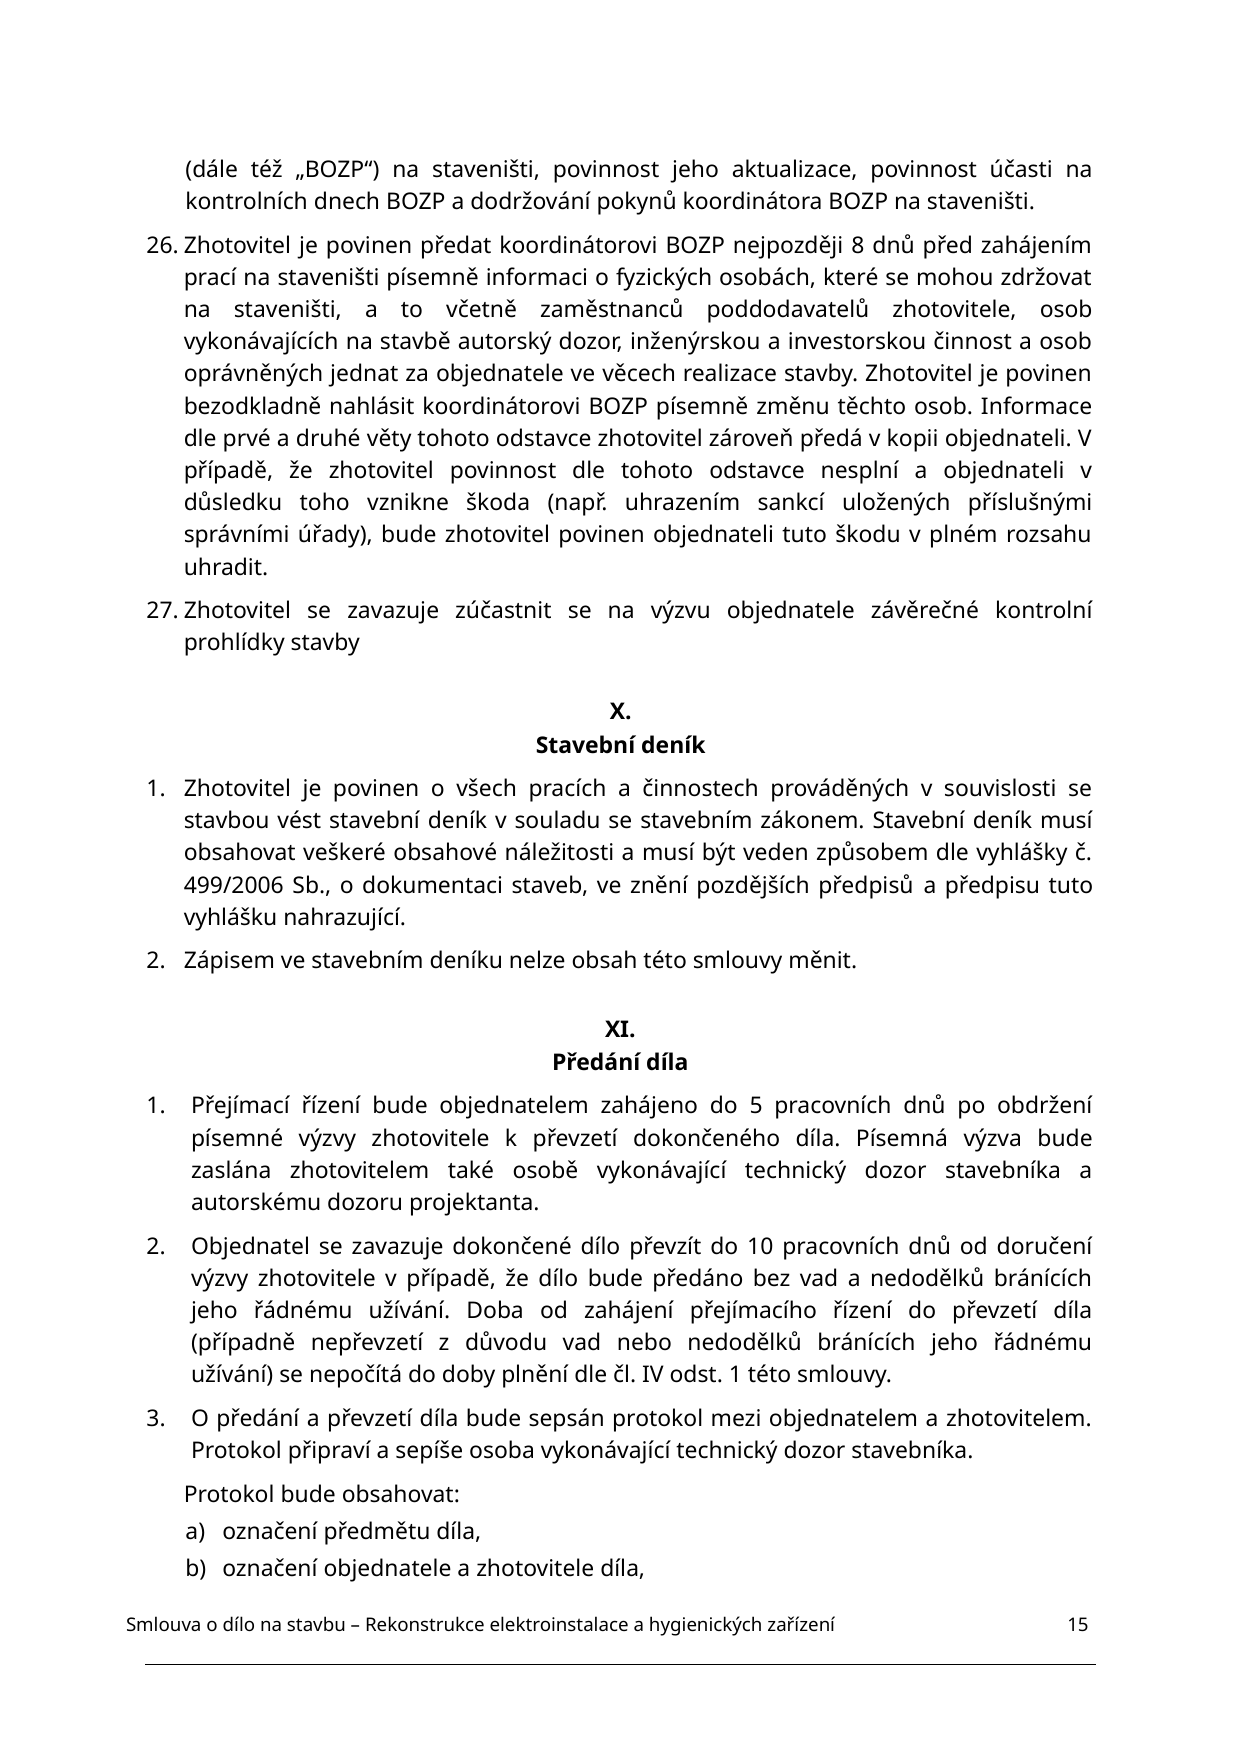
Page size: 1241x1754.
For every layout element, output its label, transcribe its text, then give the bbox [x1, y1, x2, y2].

list Objednatel se zavazuje dokončené dílo převzít do 10 pracovních dnů od doručení výzvy zhotovitele v případě, že dílo bude předáno bez vad a nedodělků bránících jeho řádnému užívání. Doba od zahájení přejímacího řízení do převzetí díla (případně nepřevzetí z důvodu vad nebo nedodělků bránících jeho řádnému užívání) se nepočítá do doby plnění dle čl. IV odst. 1 této smlouvy. [146, 1229, 1093, 1389]
subtitle Stavební deník [147, 729, 1093, 760]
list O předání a převzetí díla bude sepsán protokol mezi objednatelem a zhotovitelem. Protokol připraví a sepíše osoba vykonávající technický dozor stavebníka. [146, 1402, 1093, 1465]
list Zhotovitel se zavazuje zúčastnit se na výzvu objednatele závěrečné kontrolní prohlídky stavby [146, 594, 1093, 657]
list Zhotovitel je povinen předat koordinátorovi BOZP nejpozději 8 dnů před zahájením prací na staveništi písemně informaci o fyzických osobách, které se mohou zdržovat na staveništi, a to včetně zaměstnanců poddodavatelů zhotovitele, osob vykonávajících na stavbě autorský dozor, inženýrskou a investorskou činnost a osob oprávněných jednat za objednatele ve věcech realizace stavby. Zhotovitel je povinen bezodkladně nahlásit koordinátorovi BOZP písemně změnu těchto osob. Informace dle prvé a druhé věty tohoto odstavce zhotovitel zároveň předá v kopii objednateli. V případě, že zhotovitel povinnost dle tohoto odstavce nesplní a objednateli v důsledku toho vznikne škoda (např. uhrazením sankcí uložených příslušnými správními úřady), bude zhotovitel povinen objednateli tuto škodu v plném rozsahu uhradit. [146, 229, 1093, 582]
text XI. [147, 1012, 1093, 1044]
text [185, 153, 1093, 216]
list označení předmětu díla, [185, 1515, 1093, 1546]
list označení objednatele a zhotovitele díla, [185, 1552, 1093, 1583]
text Protokol bude obsahovat: [183, 1478, 1093, 1509]
subtitle Předání díla [147, 1046, 1093, 1077]
list Zápisem ve stavebním deníku nelze obsah této smlouvy měnit. [146, 944, 1093, 976]
list Přejímací řízení bude objednatelem zahájeno do 5 pracovních dnů po obdržení písemné výzvy zhotovitele k převzetí dokončeného díla. Písemná výzva bude zaslána zhotovitelem také osobě vykonávající technický dozor stavebníka a autorskému dozoru projektanta. [146, 1089, 1093, 1217]
list Zhotovitel je povinen o všech pracích a činnostech prováděných v souvislosti se stavbou vést stavební deník v souladu se stavebním zákonem. Stavební deník musí obsahovat veškeré obsahové náležitosti a musí být veden způsobem dle vyhlášky č. 499/2006 Sb., o dokumentaci staveb, ve znění pozdějších předpisů a předpisu tuto vyhlášku nahrazující. [146, 772, 1093, 932]
text X. [147, 695, 1093, 726]
